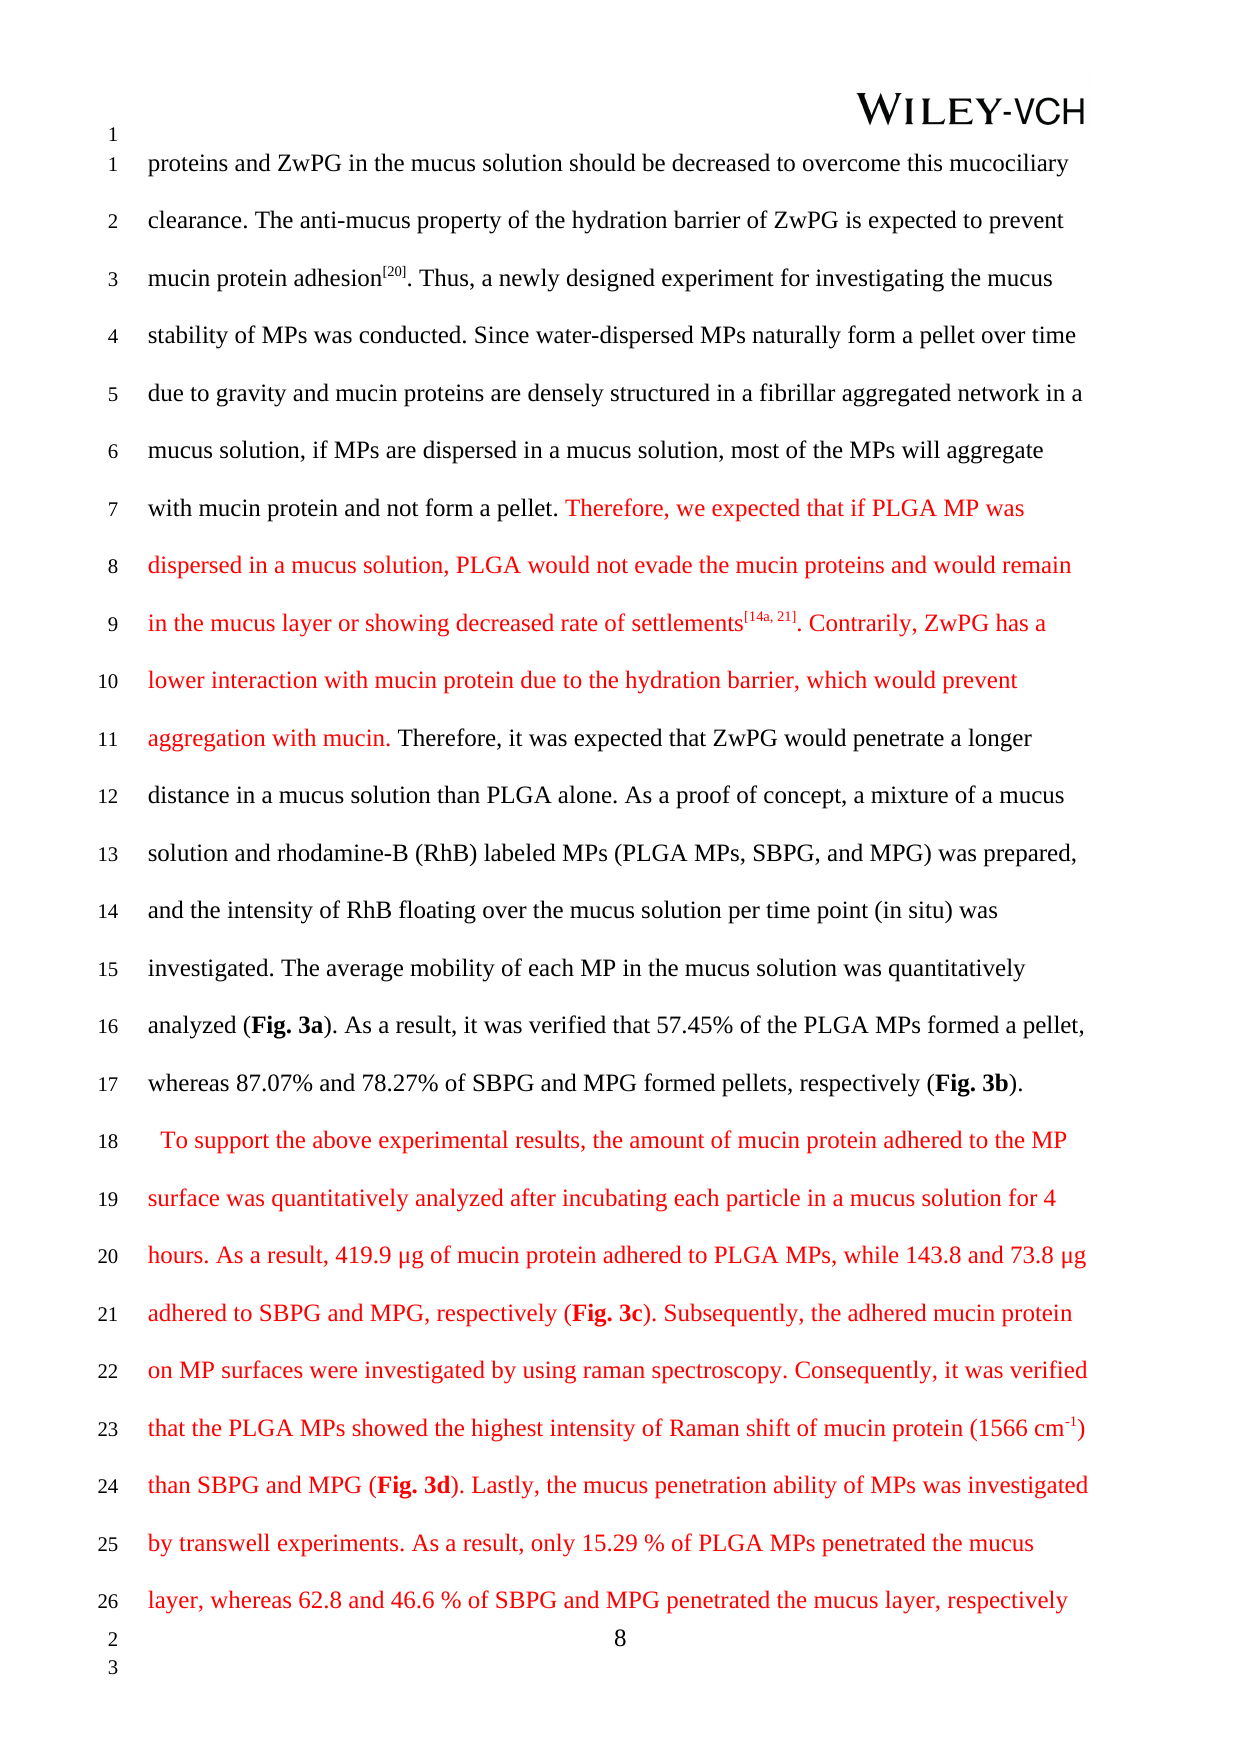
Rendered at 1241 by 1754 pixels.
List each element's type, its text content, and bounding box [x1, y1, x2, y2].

picture [848, 73, 1093, 142]
